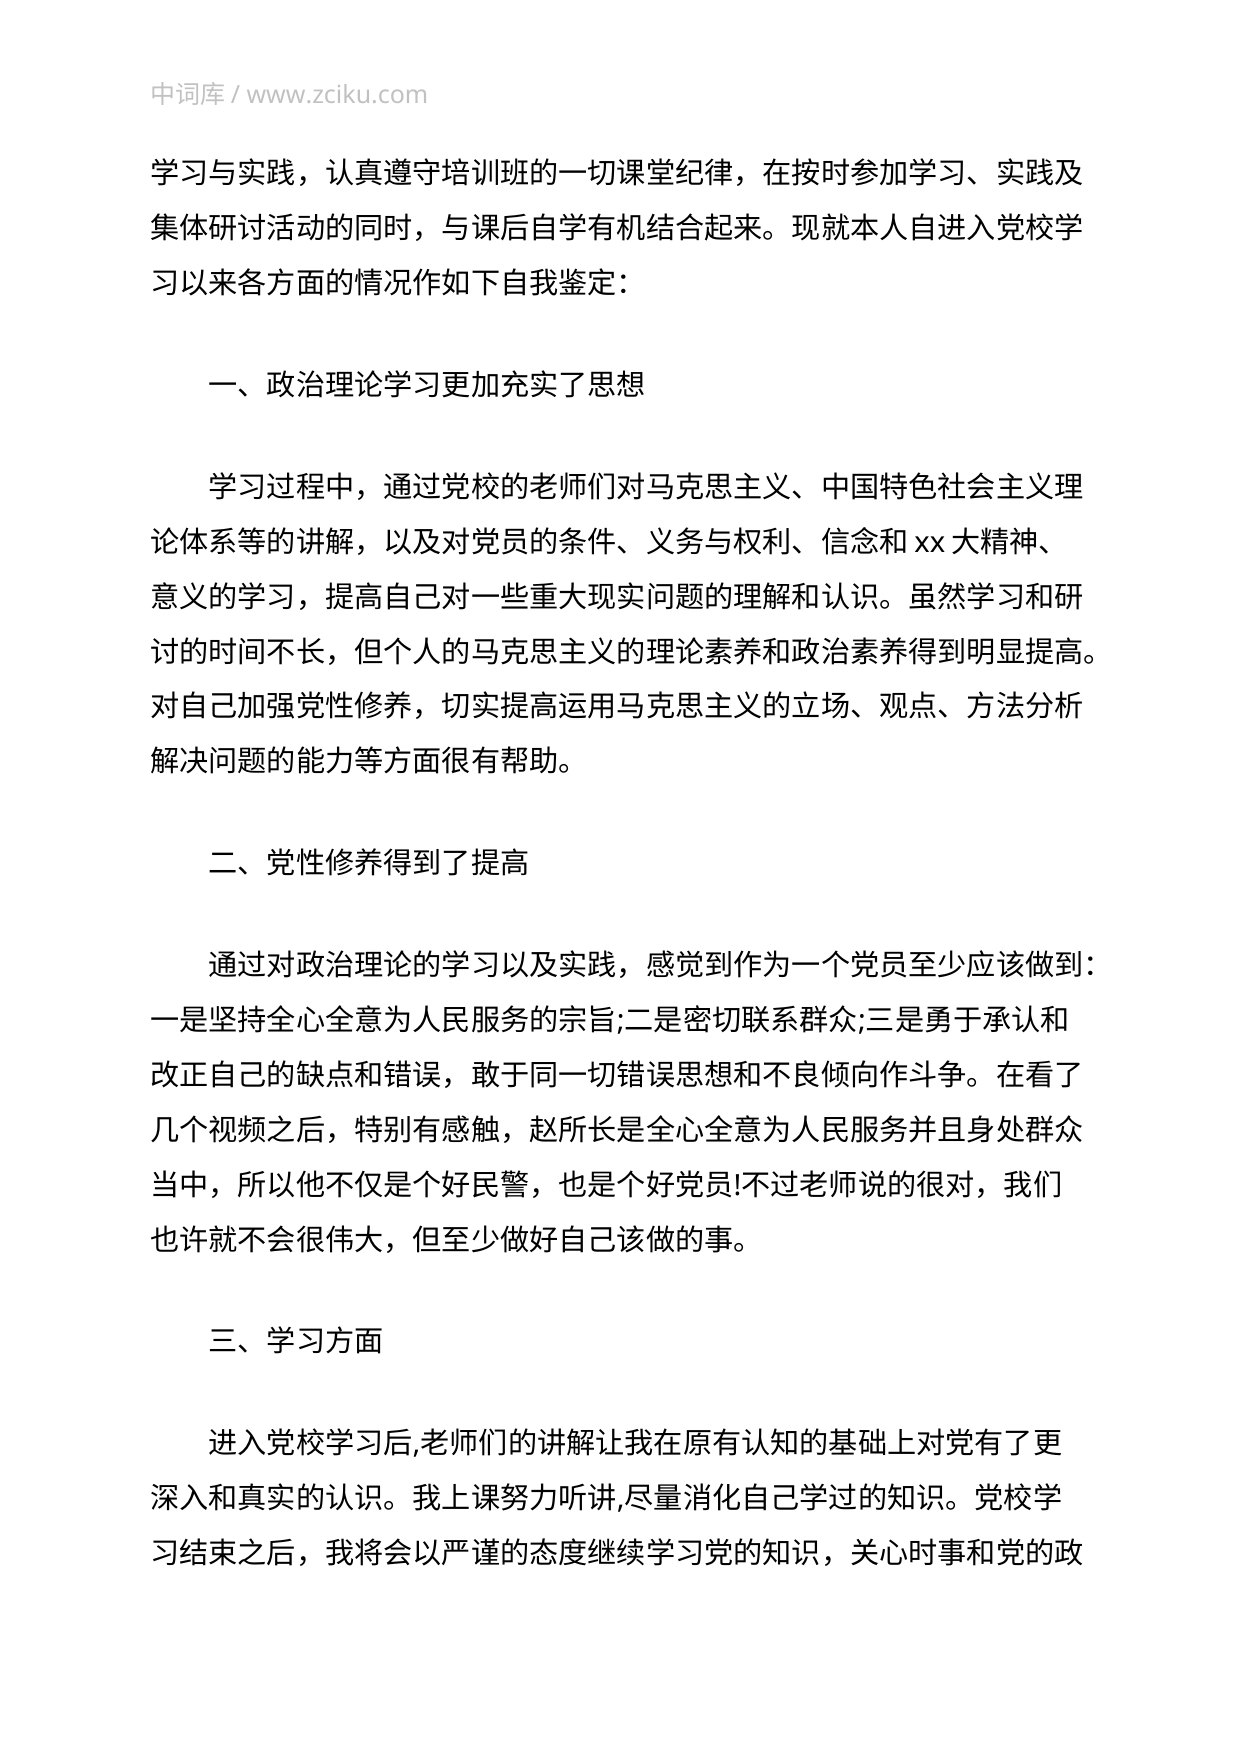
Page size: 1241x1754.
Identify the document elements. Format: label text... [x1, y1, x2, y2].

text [150, 150, 1090, 302]
text 三、学习方面 [150, 1318, 1090, 1360]
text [150, 1420, 1090, 1572]
text 一、政治理论学习更加充实了思想 [150, 362, 1090, 404]
text 学习过程中，通过党校的老师们对马克思主义、中国特色社会主义理论体系等的讲解，以及对党员的条件、义务与权利、信念和xx大精神、意义的学习，提高自己对一些重大现实问题的理解和认识。虽然学习和研讨的时间不长，但个人的马克思主义的理论素养和政治素养得到明显提高。对自己加强党性修养，切实提高运用马克思主义的立场、观点、方法分析解决问题的能力等方面很有帮助。 [150, 463, 1090, 780]
text 二、党性修养得到了提高 [150, 840, 1090, 882]
text 通过对政治理论的学习以及实践，感觉到作为一个党员至少应该做到：一是坚持全心全意为人民服务的宗旨;二是密切联系群众;三是勇于承认和改正自己的缺点和错误，敢于同一切错误思想和不良倾向作斗争。在看了几个视频之后，特别有感触，赵所长是全心全意为人民服务并且身处群众当中，所以他不仅是个好民警，也是个好党员!不过老师说的很对，我们也许就不会很伟大，但至少做好自己该做的事。 [150, 941, 1090, 1258]
